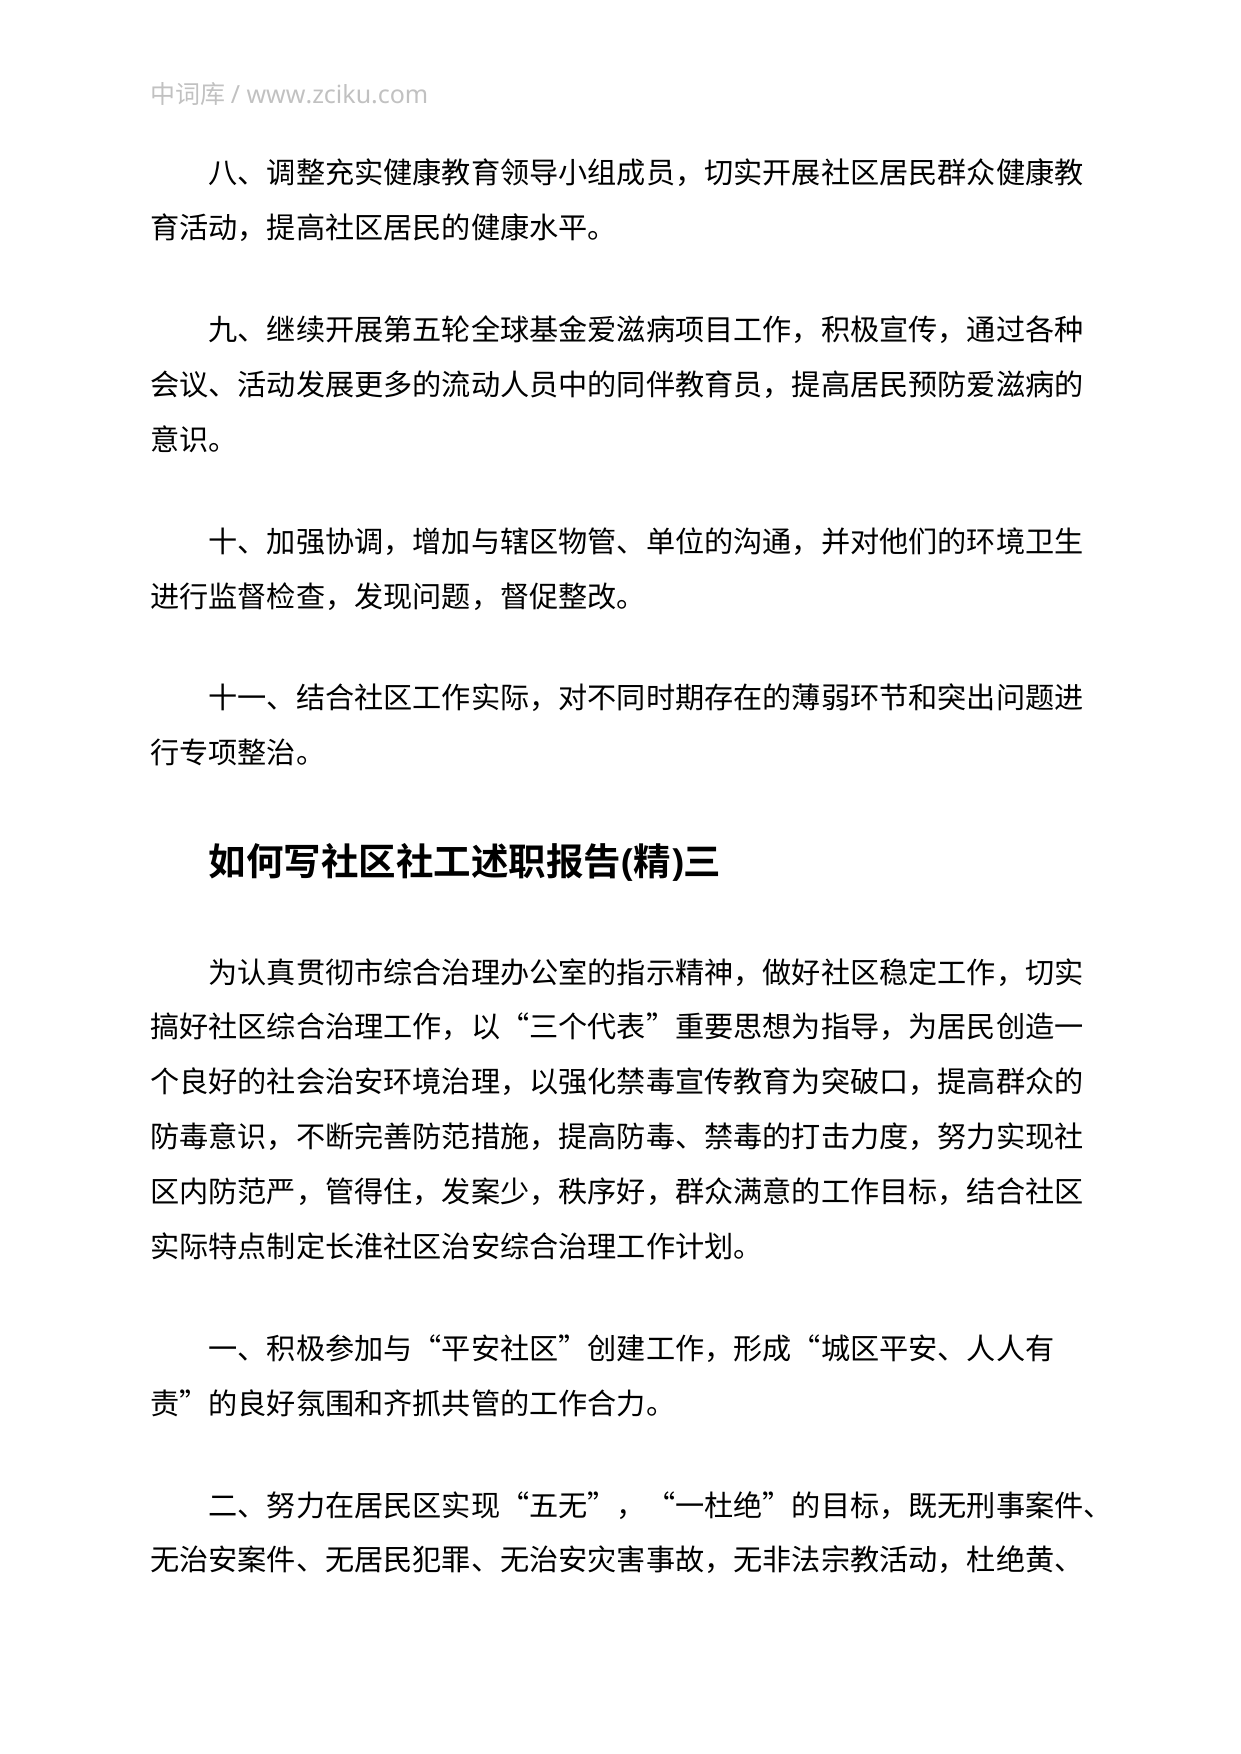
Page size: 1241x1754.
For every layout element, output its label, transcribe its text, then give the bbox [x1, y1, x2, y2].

text 九、继续开展第五轮全球基金爱滋病项目工作，积极宣传，通过各种会议、活动发展更多的流动人员中的同伴教育员，提高居民预防爱滋病的意识。 [150, 307, 1090, 459]
text 八、调整充实健康教育领导小组成员，切实开展社区居民群众健康教育活动，提高社区居民的健康水平。 [150, 150, 1090, 247]
text 十一、结合社区工作实际，对不同时期存在的薄弱环节和突出问题进行专项整治。 [150, 675, 1090, 772]
text 如何写社区社工述职报告(精)三 [150, 832, 1090, 886]
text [150, 1482, 1090, 1579]
text 十、加强协调，增加与辖区物管、单位的沟通，并对他们的环境卫生进行监督检查，发现问题，督促整改。 [150, 518, 1090, 615]
text 一、积极参加与“平安社区”创建工作，形成“城区平安、人人有责”的良好氛围和齐抓共管的工作合力。 [150, 1325, 1090, 1423]
text 为认真贯彻市综合治理办公室的指示精神，做好社区稳定工作，切实搞好社区综合治理工作，以“三个代表”重要思想为指导，为居民创造一个良好的社会治安环境治理，以强化禁毒宣传教育为突破口，提高群众的防毒意识，不断完善防范措施，提高防毒、禁毒的打击力度，努力实现社区内防范严，管得住，发案少，秩序好，群众满意的工作目标，结合社区实际特点制定长淮社区治安综合治理工作计划。 [150, 949, 1090, 1266]
